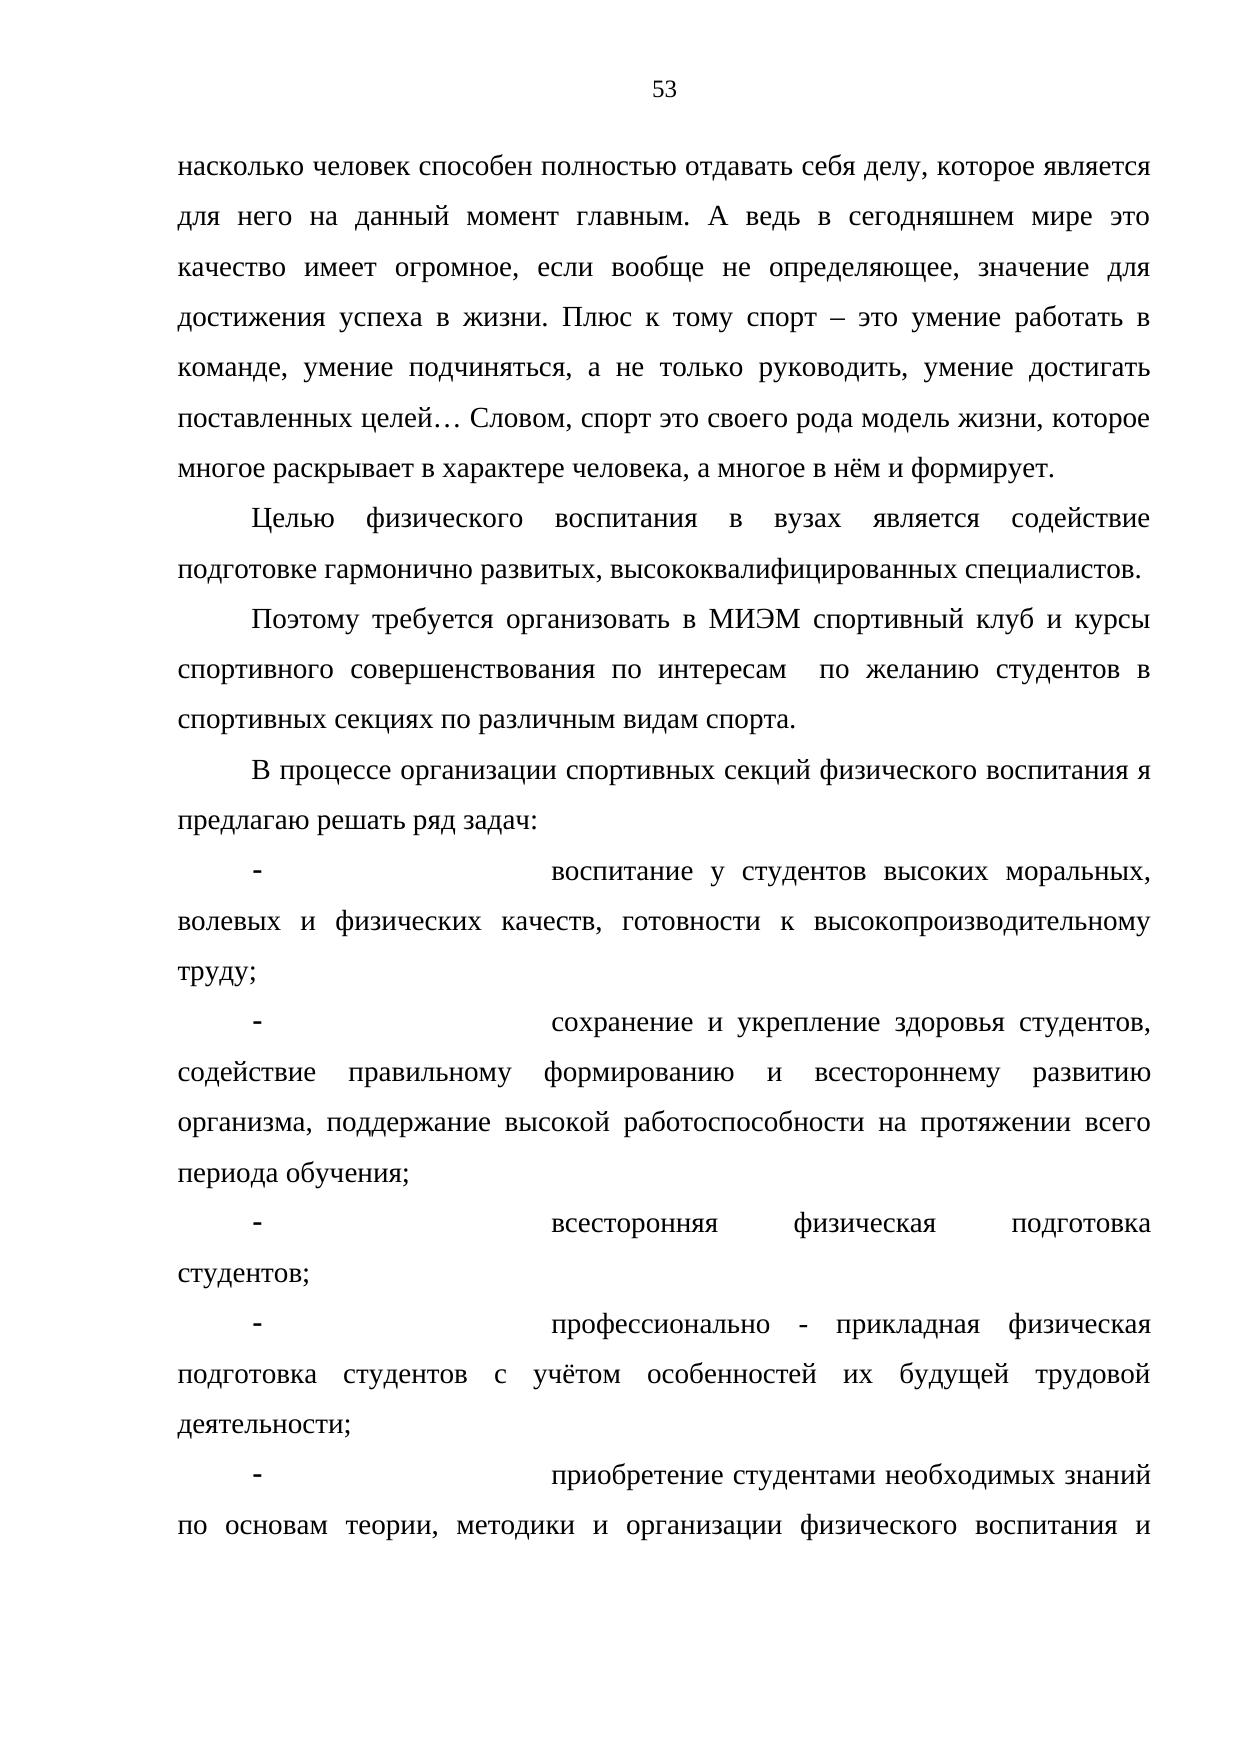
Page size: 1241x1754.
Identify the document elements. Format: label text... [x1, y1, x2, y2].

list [177, 1457, 1152, 1541]
text Поэтому требуется организовать в МИЭМ спортивный клуб и курсы спортивного совершенствования по интересам по желанию студентов в спортивных секциях по различным видам спорта. [177, 601, 1152, 735]
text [177, 118, 1152, 484]
list сохранение и укрепление здоровья студентов, содействие правильному формированию и всестороннему развитию организма, поддержание высокой работоспособности на протяжении всего периода обучения; [177, 1004, 1152, 1188]
list воспитание у студентов высоких моральных, волевых и физических качеств, готовности к высокопроизводительному труду; [177, 853, 1152, 987]
list всесторонняя физическая подготовка студентов; [177, 1205, 1152, 1289]
text В процессе организации спортивных секций физического воспитания я предлагаю решать ряд задач: [177, 752, 1152, 836]
list профессионально - прикладная физическая подготовка студентов с учётом особенностей их будущей трудовой деятельности; [177, 1306, 1152, 1440]
text Целью физического воспитания в вузах является содействие подготовке гармонично развитых, высококвалифицированных специалистов. [177, 500, 1152, 584]
